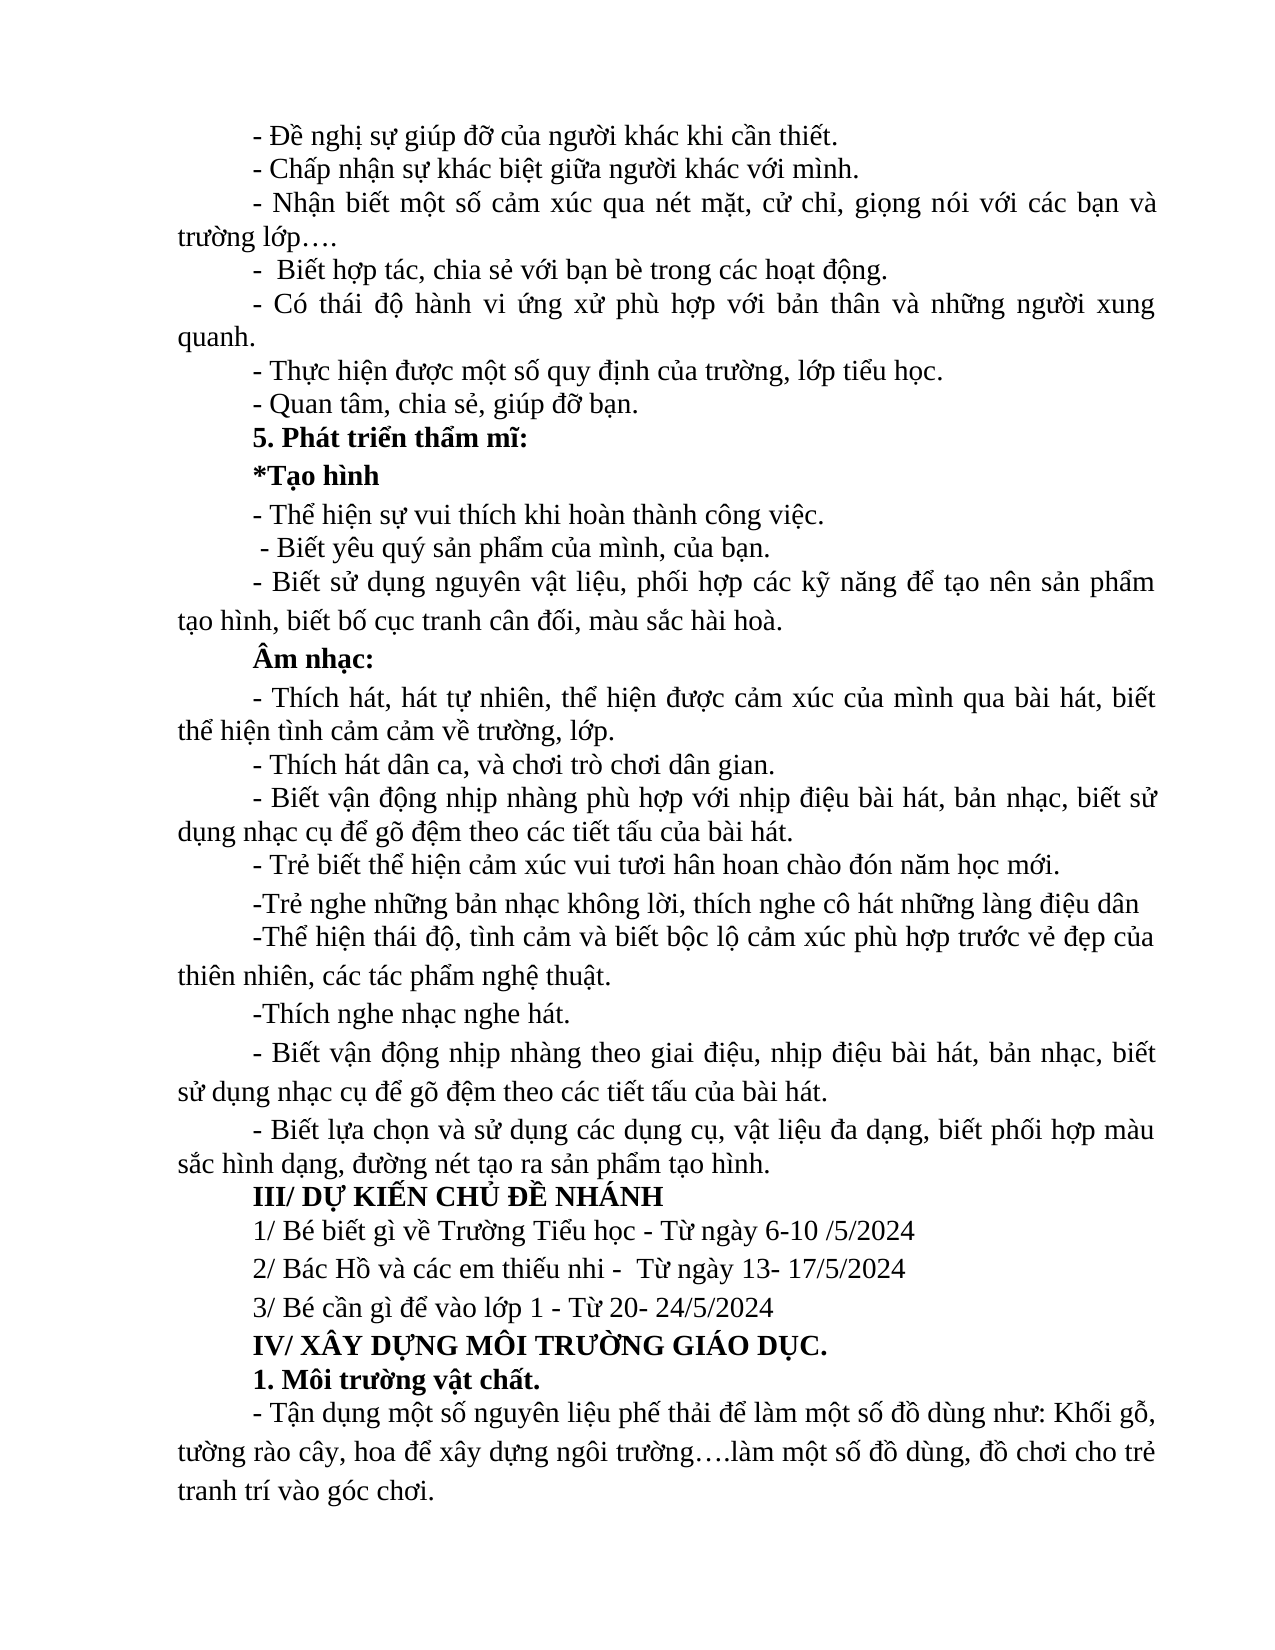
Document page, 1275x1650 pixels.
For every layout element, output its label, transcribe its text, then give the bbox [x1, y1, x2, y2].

text - Tận dụng một số nguyên liệu phế thải để làm một số đồ dùng như: Khối gỗ, tường rào cây, hoa để xây dựng ngôi trường….làm một số đồ dùng, đồ chơi cho trẻ tranh trí vào góc chơi. [177, 1396, 1157, 1506]
text - Có thái độ hành vi ứng xử phù hợp với bản thân và những người xung quanh. [177, 286, 1157, 353]
text -Trẻ nghe những bản nhạc không lời, thích nghe cô hát những làng điệu dân [177, 886, 1157, 919]
text - Thực hiện được một số quy định của trường, lớp tiểu học. [177, 353, 1157, 386]
text - Quan tâm, chia sẻ, giúp đỡ bạn. [177, 386, 1157, 420]
text - Biết vận động nhịp nhàng theo giai điệu, nhịp điệu bài hát, bản nhạc, biết sử dụng nhạc cụ để gõ đệm theo các tiết tấu của bài hát. [177, 1035, 1157, 1107]
text -Thể hiện thái độ, tình cảm và biết bộc lộ cảm xúc phù hợp trước vẻ đẹp của thiên nhiên, các tác phẩm nghệ thuật. [177, 919, 1157, 992]
text - Thích hát, hát tự nhiên, thể hiện được cảm xúc của mình qua bài hát, biết thể hiện tình cảm cảm về trường, lớp. [177, 680, 1157, 747]
text IV/ XÂY DỰNG MÔI TRƯỜNG GIÁO DỤC. [177, 1328, 1157, 1362]
text - Biết vận động nhịp nhàng phù hợp với nhịp điệu bài hát, bản nhạc, biết sử dụng nhạc cụ để gõ đệm theo các tiết tấu của bài hát. [177, 780, 1157, 847]
text - Biết sử dụng nguyên vật liệu, phối hợp các kỹ năng để tạo nên sản phẩm tạo hình, biết bố cục tranh cân đối, màu sắc hài hoà. [177, 564, 1157, 636]
text III/ DỰ KIẾN CHỦ ĐỀ NHÁNH [177, 1179, 1157, 1213]
text - Thể hiện sự vui thích khi hoàn thành công việc. [177, 497, 1157, 531]
text - Thích hát dân ca, và chơi trò chơi dân gian. [177, 747, 1157, 780]
text *Tạo hình [177, 458, 1157, 492]
text - Trẻ biết thể hiện cảm xúc vui tươi hân hoan chào đón năm học mới. [177, 847, 1157, 881]
text 5. Phát triển thẩm mĩ: [177, 420, 1157, 453]
text - Nhận biết một số cảm xúc qua nét mặt, cử chỉ, giọng nói với các bạn và trường lớp…. [177, 185, 1157, 252]
text 1. Môi trường vật chất. [177, 1362, 1157, 1396]
text 1/ Bé biết gì về Trường Tiểu học - Từ ngày 6-10 /5/2024 [177, 1213, 1157, 1246]
text Âm nhạc: [177, 641, 1157, 675]
text - Biết hợp tác, chia sẻ với bạn bè trong các hoạt động. [177, 252, 1157, 286]
text - Đề nghị sự giúp đỡ của người khác khi cần thiết. [177, 118, 1157, 152]
text - Biết yêu quý sản phẩm của mình, của bạn. [177, 531, 1157, 564]
text 2/ Bác Hồ và các em thiếu nhi - Từ ngày 13- 17/5/2024 [177, 1251, 1157, 1285]
text 3/ Bé cần gì để vào lớp 1 - Từ 20- 24/5/2024 [177, 1290, 1157, 1323]
text - Biết lựa chọn và sử dụng các dụng cụ, vật liệu đa dạng, biết phối hợp màu sắc hình dạng, đường nét tạo ra sản phẩm tạo hình. [177, 1112, 1157, 1179]
text - Chấp nhận sự khác biệt giữa người khác với mình. [177, 152, 1157, 185]
text -Thích nghe nhạc nghe hát. [177, 997, 1157, 1030]
